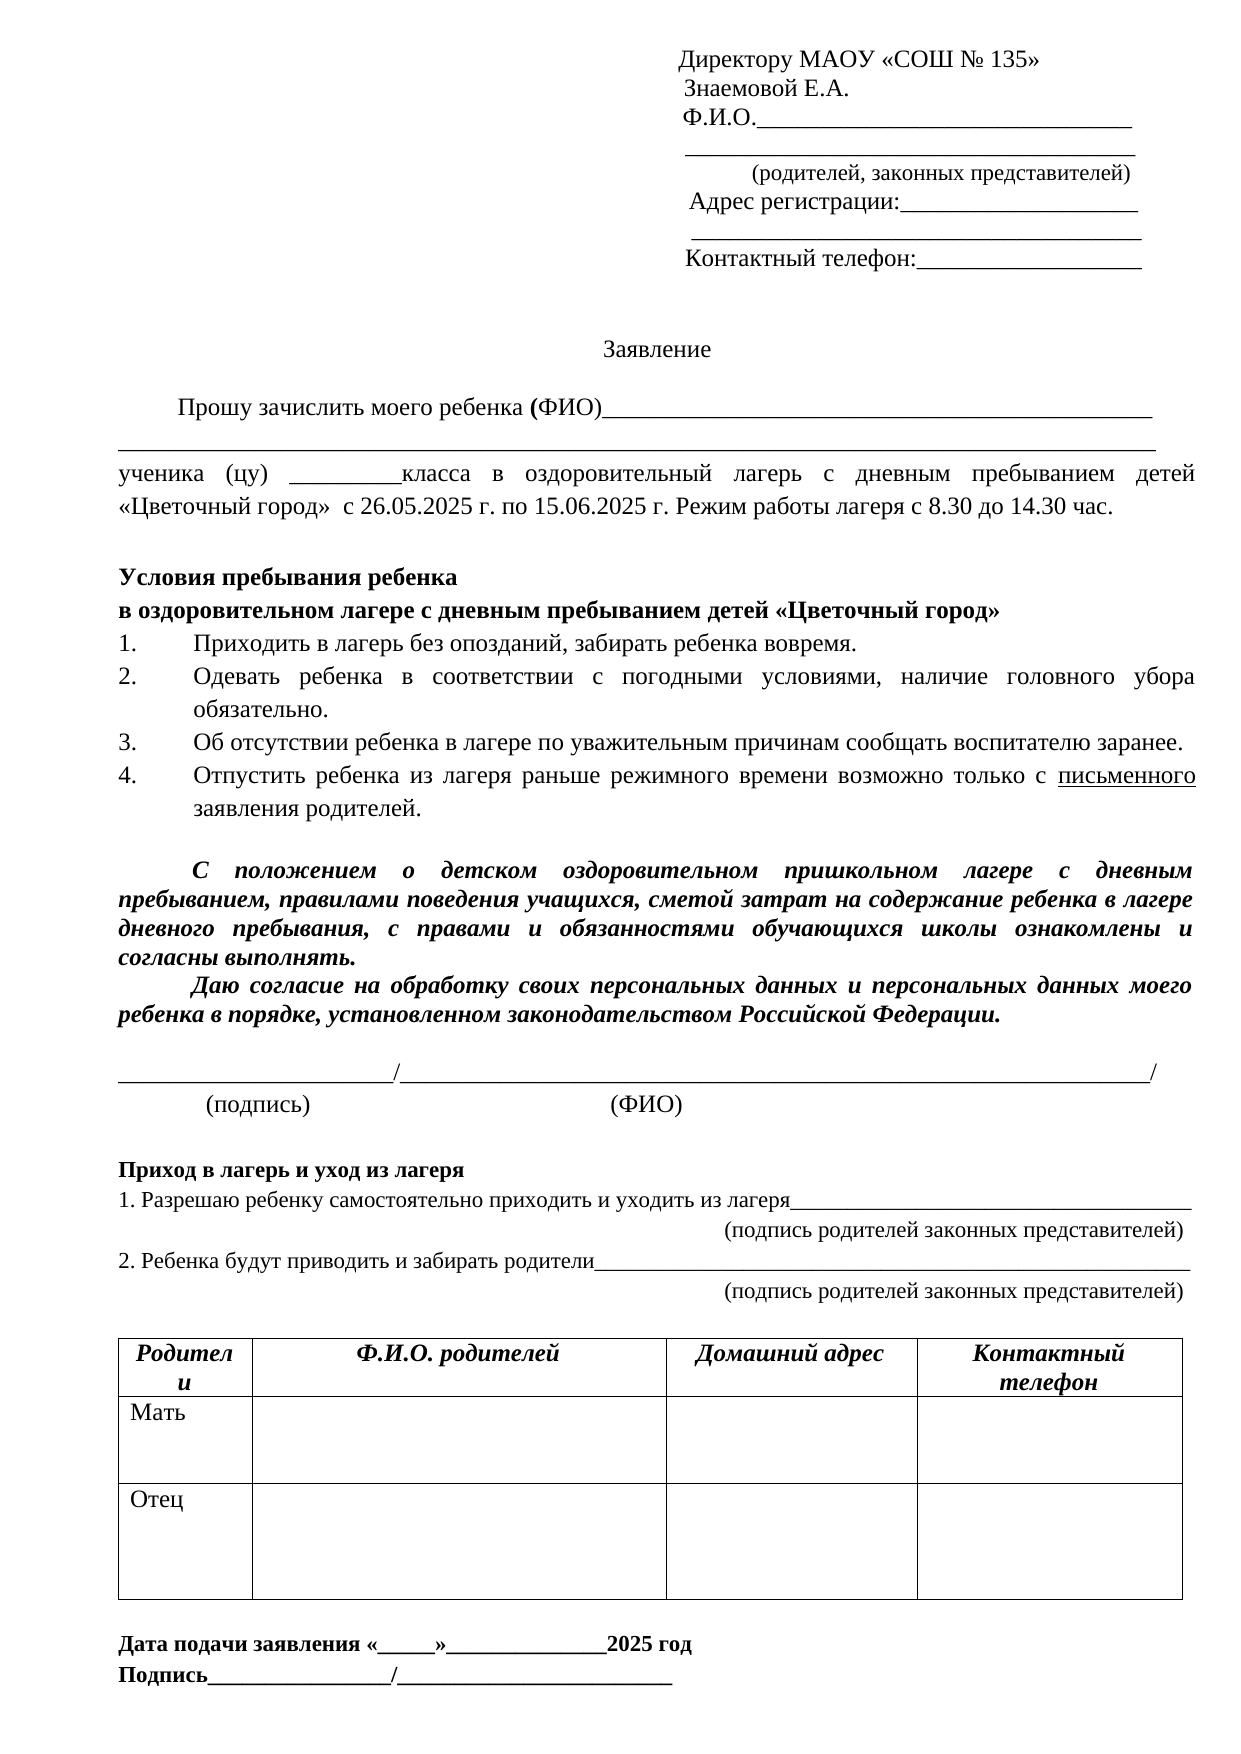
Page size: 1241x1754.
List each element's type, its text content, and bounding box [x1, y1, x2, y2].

text Приход в лагерь и уход из лагеря [118, 1156, 1196, 1182]
list Приходить в лагерь без опозданий, забирать ребенка вовремя. [118, 628, 1196, 657]
text Адрес регистрации:___________________ [118, 186, 1196, 214]
table_cell Мать [119, 1397, 252, 1483]
table_cell [918, 1484, 1182, 1599]
table_cell [667, 1397, 917, 1483]
table_cell [667, 1484, 917, 1599]
text Даю согласие на обработку своих персональных данных и персональных данных моего ребенка в порядке, установленном законодательством Российской Федерации. [118, 970, 1196, 1028]
text ____________________________________ [118, 214, 1196, 243]
text Ф.И.О.______________________________ [118, 102, 1196, 131]
text С положением о детском оздоровительном пришкольном лагере с дневным пребыванием, правилами поведения учащихся, сметой затрат на содержание ребенка в лагере дневного пребывания, с правами и обязанностями обучающихся школы ознакомлены и согласны выполнять. [118, 855, 1196, 970]
table_header Контактный телефон [918, 1339, 1182, 1396]
list Об отсутствии ребенка в лагере по уважительным причинам сообщать воспитателю заранее. [118, 727, 1196, 756]
text (родителей, законных представителей) [118, 159, 1196, 186]
table_cell [253, 1397, 666, 1483]
text 2. Ребенка будут приводить и забирать родители____________________________________________________ [118, 1247, 1196, 1273]
text (подпись родителей законных представителей) [118, 1217, 1196, 1243]
text Директору МАОУ «СОШ № 135» [118, 44, 1196, 73]
table_cell Отец [119, 1484, 252, 1599]
table_header Родители [119, 1339, 252, 1396]
text Дата подачи заявления «_____»______________2025 год Подпись________________/________________________ [118, 1631, 1196, 1687]
text ученика (цу) _________класса в оздоровительный лагерь с дневным пребыванием детей «Цветочный город» с 26.05.2025 г. по 15.06.2025 г. Режим работы лагеря с 8.30 до 14.30 час. [118, 458, 1196, 519]
text ____________________________________ [118, 131, 1196, 159]
table_header Ф.И.О. родителей [253, 1339, 666, 1396]
table_cell [918, 1397, 1182, 1483]
text Условия пребывания ребенка [118, 562, 1196, 591]
table_header Домашний адрес [667, 1339, 917, 1396]
text ___________________________________________________________________________________ [118, 425, 1196, 453]
text 1. Разрешаю ребенку самостоятельно приходить и уходить из лагеря___________________________________ [118, 1186, 1196, 1213]
text в оздоровительном лагере с дневным пребыванием детей «Цветочный город» [118, 595, 1196, 624]
text Прошу зачислить моего ребенка (ФИО)____________________________________________ [118, 392, 1196, 421]
list Одевать ребенка в соответствии с погодными условиями, наличие головного убора обязательно. [118, 661, 1196, 723]
text Заявление [118, 334, 1196, 363]
text (подпись) (ФИО) [118, 1089, 1196, 1118]
text (подпись родителей законных представителей) [118, 1277, 1196, 1303]
list Отпустить ребенка из лагеря раньше режимного времени возможно только с письменного заявления родителей. [118, 761, 1196, 822]
text Знаемовой Е.А. [118, 73, 1196, 102]
text ______________________/____________________________________________________________/ [118, 1057, 1196, 1085]
table_cell [253, 1484, 666, 1599]
text Контактный телефон:__________________ [118, 243, 1196, 272]
